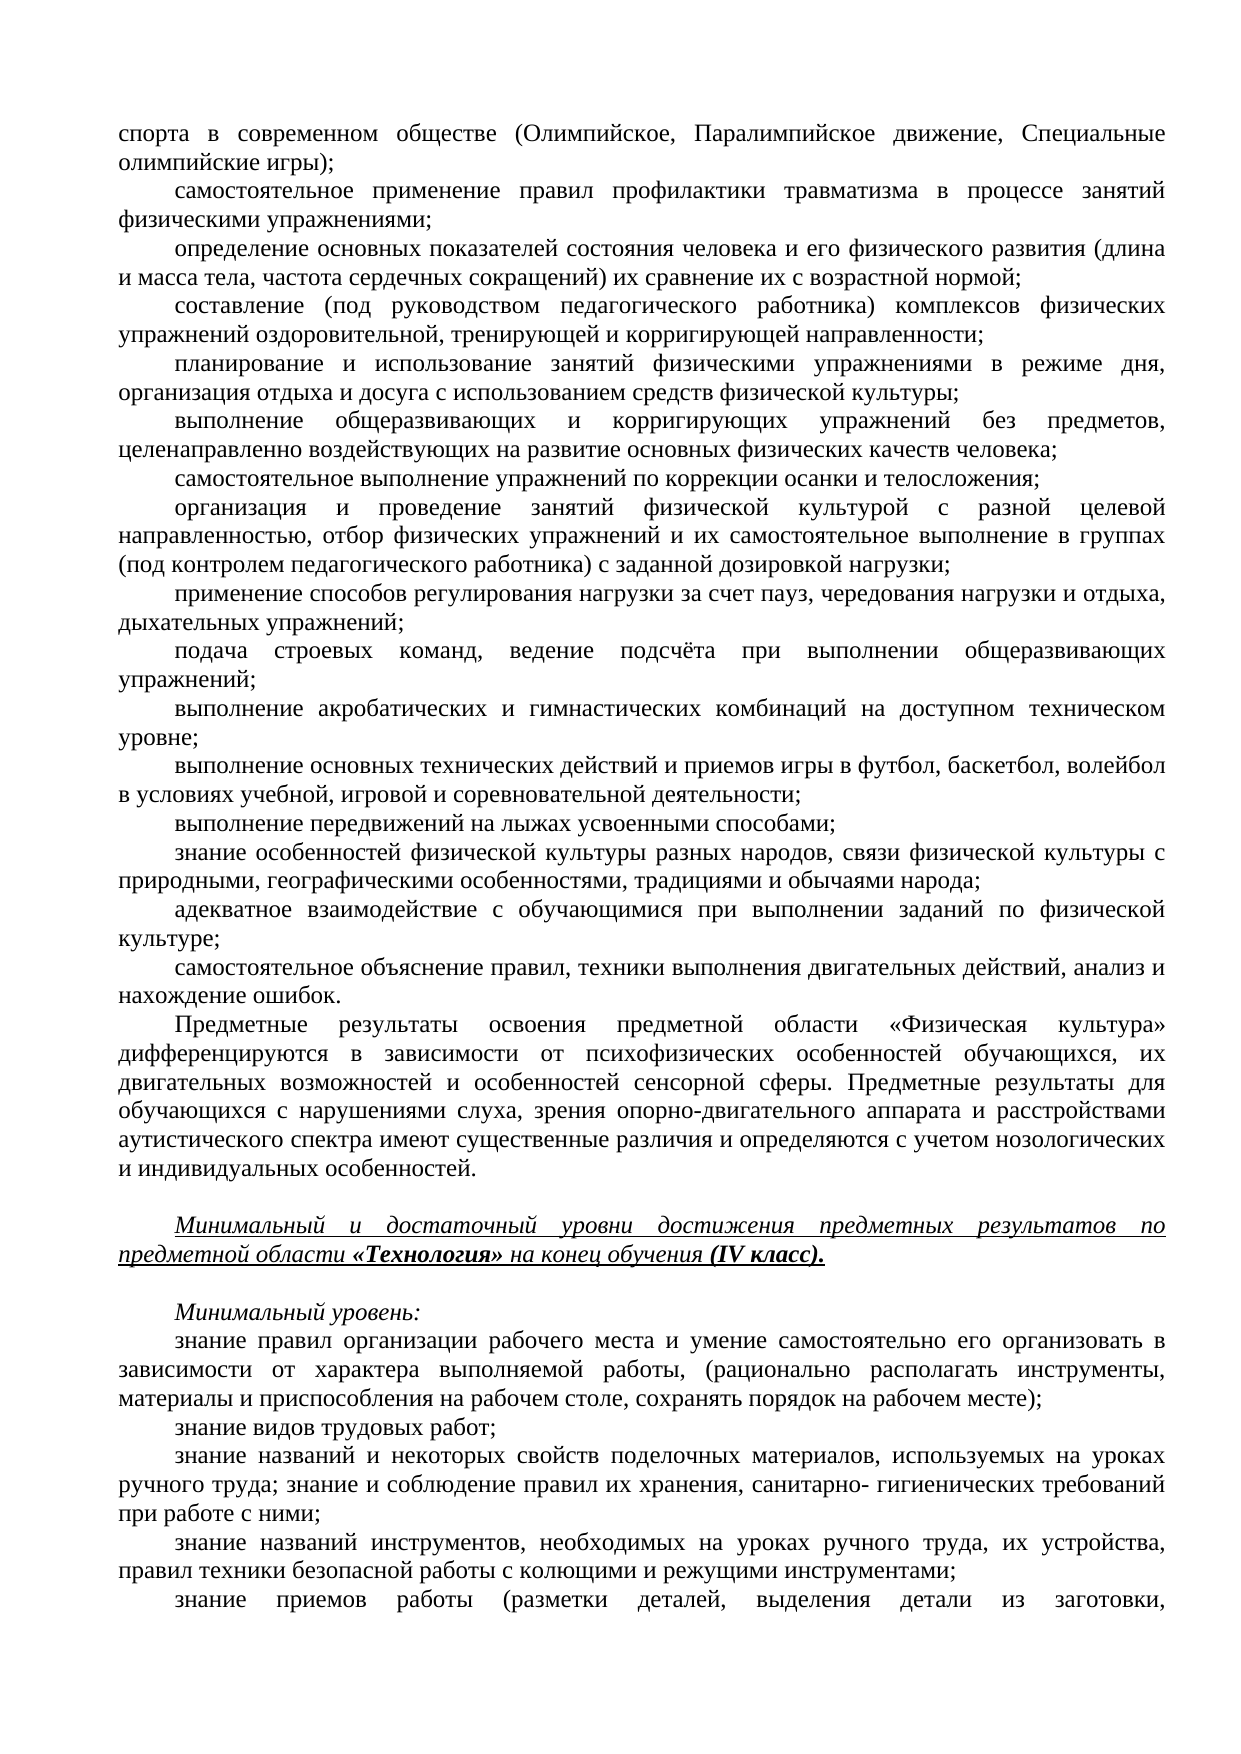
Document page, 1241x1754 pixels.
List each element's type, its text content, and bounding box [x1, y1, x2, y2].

text самостоятельное объяснение правил, техники выполнения двигательных действий, анализ и нахождение ошибок. [118, 952, 1167, 1009]
text адекватное взаимодействие с обучающимися при выполнении заданий по физической культуре; [118, 894, 1167, 952]
text знание названий и некоторых свойств поделочных материалов, используемых на уроках ручного труда; знание и соблюдение правил их хранения, санитарно- гигиенических требований при работе с ними; [118, 1441, 1167, 1527]
text Предметные результаты освоения предметной области «Физическая культура» дифференцируются в зависимости от психофизических особенностей обучающихся, их двигательных возможностей и особенностей сенсорной сферы. Предметные результаты для обучающихся с нарушениями слуха, зрения опорно-двигательного аппарата и расстройствами аутистического спектра имеют существенные различия и определяются с учетом нозологических и индивидуальных особенностей. [118, 1009, 1167, 1182]
text организация и проведение занятий физической культурой с разной целевой направленностью, отбор физических упражнений и их самостоятельное выполнение в группах (под контролем педагогического работника) с заданной дозировкой нагрузки; [118, 492, 1167, 578]
text самостоятельное применение правил профилактики травматизма в процессе занятий физическими упражнениями; [118, 176, 1167, 233]
text определение основных показателей состояния человека и его физического развития (длина и масса тела, частота сердечных сокращений) их сравнение их с возрастной нормой; [118, 233, 1167, 291]
text самостоятельное выполнение упражнений по коррекции осанки и телосложения; [118, 463, 1167, 492]
text выполнение передвижений на лыжах усвоенными способами; [118, 808, 1167, 837]
text составление (под руководством педагогического работника) комплексов физических упражнений оздоровительной, тренирующей и корригирующей направленности; [118, 291, 1167, 348]
text Минимальный и достаточный уровни достижения предметных результатов по предметной области «Технология» на конец обучения (IV класс). [118, 1211, 1167, 1268]
text выполнение акробатических и гимнастических комбинаций на доступном техническом уровне; [118, 693, 1167, 751]
text знание названий инструментов, необходимых на уроках ручного труда, их устройства, правил техники безопасной работы с колющими и режущими инструментами; [118, 1527, 1167, 1584]
text выполнение общеразвивающих и корригирующих упражнений без предметов, целенаправленно воздействующих на развитие основных физических качеств человека; [118, 406, 1167, 463]
text выполнение основных технических действий и приемов игры в футбол, баскетбол, волейбол в условиях учебной, игровой и соревновательной деятельности; [118, 751, 1167, 808]
text планирование и использование занятий физическими упражнениями в режиме дня, организация отдыха и досуга с использованием средств физической культуры; [118, 348, 1167, 406]
text подача строевых команд, ведение подсчёта при выполнении общеразвивающих упражнений; [118, 636, 1167, 693]
text знание особенностей физической культуры разных народов, связи физической культуры с природными, географическими особенностями, традициями и обычаями народа; [118, 837, 1167, 894]
text Минимальный уровень: [118, 1297, 1167, 1326]
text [118, 1584, 1167, 1613]
text применение способов регулирования нагрузки за счет пауз, чередования нагрузки и отдыха, дыхательных упражнений; [118, 578, 1167, 636]
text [118, 118, 1167, 176]
text знание правил организации рабочего места и умение самостоятельно его организовать в зависимости от характера выполняемой работы, (рационально располагать инструменты, материалы и приспособления на рабочем столе, сохранять порядок на рабочем месте); [118, 1326, 1167, 1412]
text знание видов трудовых работ; [118, 1412, 1167, 1441]
